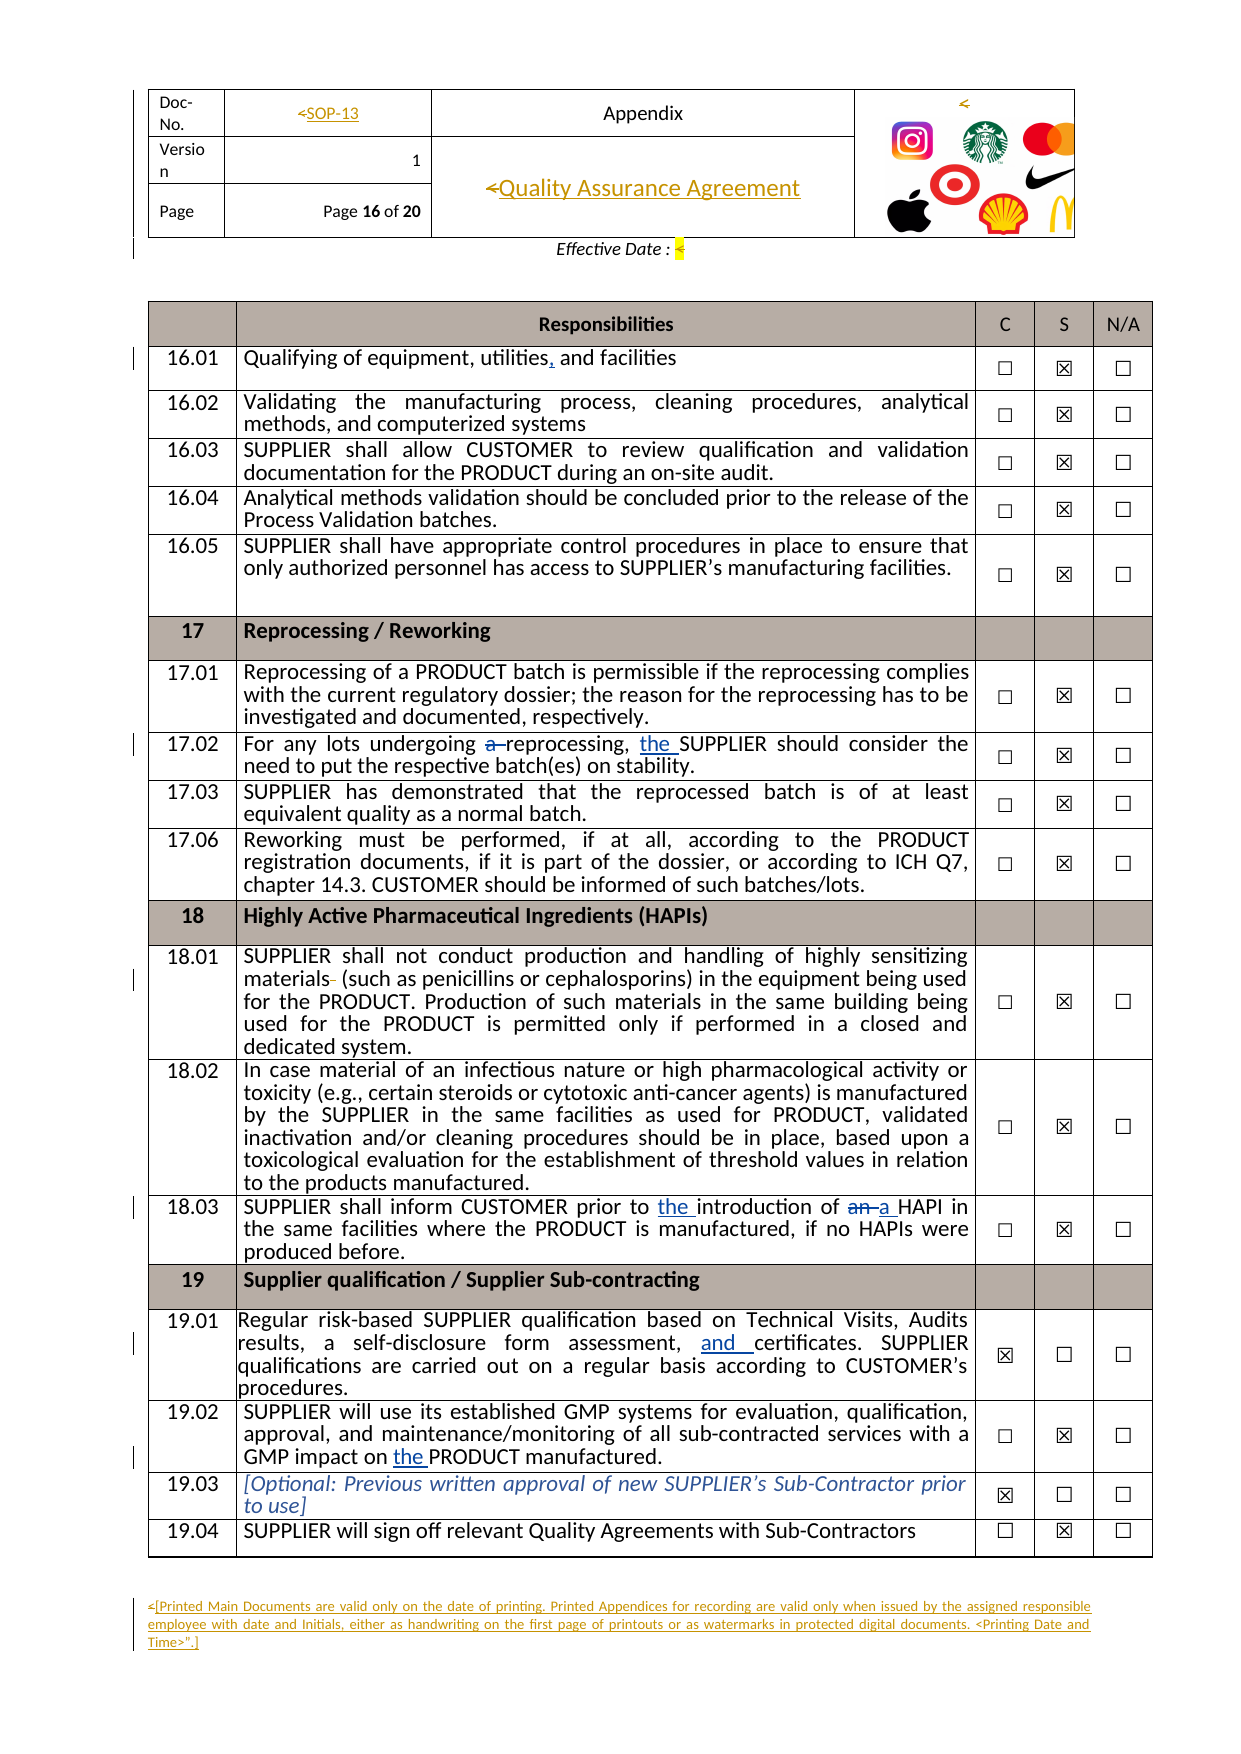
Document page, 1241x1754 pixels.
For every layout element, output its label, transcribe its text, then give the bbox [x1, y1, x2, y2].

table_cell 17.06 [149, 829, 236, 900]
table_header N/A [1094, 302, 1152, 346]
table_cell [1035, 661, 1093, 732]
table_cell [1035, 1060, 1093, 1195]
table_cell For any lots undergoing reprocessing, SUPPLIER should consider the need to put the respective batch(es) on stability. [237, 733, 975, 780]
table_cell [1094, 901, 1152, 945]
table_cell 18.01 [149, 946, 236, 1059]
picture [884, 117, 1075, 237]
table_cell [976, 1473, 1034, 1519]
table_cell SUPPLIER has demonstrated that the reprocessed batch is of at least equivalent quality as a normal batch. [237, 781, 975, 828]
table_cell SUPPLIER shall not conduct production and handling of highly sensitizing materials (such as penicillins or cephalosporins) in the equipment being used for the PRODUCT. Production of such materials in the same building being used for the PRODUCT is permitted only if performed in a closed and dedicated system. [237, 946, 975, 1059]
table_cell 19.04 [149, 1520, 236, 1556]
table_header S [1035, 302, 1093, 346]
table_cell 16.05 [149, 535, 236, 616]
table_cell [976, 617, 1034, 660]
table_cell [976, 1310, 1034, 1400]
table_cell 16.01 [149, 347, 236, 390]
table_cell [1035, 487, 1093, 534]
table_cell [1094, 1265, 1152, 1309]
table_cell Reprocessing of a PRODUCT batch is permissible if the reprocessing complies with the current regulatory dossier; the reason for the reprocessing has to be investigated and documented, respectively. [237, 661, 975, 732]
table_cell [1035, 1520, 1093, 1556]
table_cell [1035, 946, 1093, 1059]
table_cell SUPPLIER will use its established GMP systems for evaluation, qualification, approval, and maintenance/monitoring of all sub-contracted services with a GMP impact on PRODUCT manufactured. [237, 1401, 975, 1472]
table_cell Reprocessing / Reworking [237, 617, 975, 660]
table_cell Validating the manufacturing process, cleaning procedures, analytical methods, and computerized systems [237, 391, 975, 438]
table_cell Reworking must be performed, if at all, according to the PRODUCT registration documents, if it is part of the dossier, or according to ICH Q7, chapter 14.3. CUSTOMER should be informed of such batches/lots. [237, 829, 975, 900]
table_cell Regular risk-based SUPPLIER qualification based on Technical Visits, Audits results, a self-disclosure form assessment, certificates. SUPPLIER qualifications are carried out on a regular basis according to CUSTOMER’s procedures. [237, 1310, 975, 1400]
table_cell 18 [149, 901, 236, 945]
table_cell SUPPLIER shall inform CUSTOMER prior to introduction of HAPI in the same facilities where the PRODUCT is manufactured, if no HAPIs were produced before. [237, 1196, 975, 1264]
table_cell [1035, 901, 1093, 945]
table_cell In case material of an infectious nature or high pharmacological activity or toxicity (e.g., certain steroids or cytotoxic anti-cancer agents) is manufactured by the SUPPLIER in the same facilities as used for PRODUCT, validated inactivation and/or cleaning procedures should be in place, based upon a toxicological evaluation for the establishment of threshold values in relation to the products manufactured. [237, 1060, 975, 1195]
table_cell [1035, 535, 1093, 616]
table_cell [1035, 617, 1093, 660]
table_cell 19.01 [149, 1310, 236, 1400]
table_cell 18.03 [149, 1196, 236, 1264]
table_cell Analytical methods validation should be concluded prior to the release of the Process Validation batches. [237, 487, 975, 534]
table_cell [1035, 391, 1093, 438]
table_cell 17.03 [149, 781, 236, 828]
table_cell [1094, 617, 1152, 660]
table_cell Supplier qualification / Supplier Sub-contracting [237, 1265, 975, 1309]
table_cell 19 [149, 1265, 236, 1309]
table_cell SUPPLIER shall allow CUSTOMER to review qualification and validation documentation for the PRODUCT during an on-site audit. [237, 439, 975, 486]
table_cell [1035, 733, 1093, 780]
table_cell [1035, 1196, 1093, 1264]
table_cell 17 [149, 617, 236, 660]
table_cell 17.01 [149, 661, 236, 732]
table_cell SUPPLIER shall have appropriate control procedures in place to ensure that only authorized personnel has access to SUPPLIER’s manufacturing facilities. [237, 535, 975, 616]
table_cell 16.04 [149, 487, 236, 534]
table_cell Highly Active Pharmaceutical Ingredients (HAPIs) [237, 901, 975, 945]
table_cell 19.02 [149, 1401, 236, 1472]
table_cell [1035, 1265, 1093, 1309]
table_cell [1035, 1401, 1093, 1472]
table_cell 18.02 [149, 1060, 236, 1195]
table_cell [976, 1265, 1034, 1309]
table_cell Qualifying of equipment, utilities and facilities [237, 347, 975, 390]
table_cell SUPPLIER will sign off relevant Quality Agreements with Sub-Contractors [237, 1520, 975, 1556]
table_cell [1035, 439, 1093, 486]
table_cell 16.03 [149, 439, 236, 486]
table_cell [1035, 829, 1093, 900]
table_header [149, 302, 236, 346]
table_cell [976, 901, 1034, 945]
table_cell 17.02 [149, 733, 236, 780]
table_cell [Optional: Previous written approval of new SUPPLIER’s Sub-Contractor prior to use] [237, 1473, 975, 1519]
table_header Responsibilities [237, 302, 975, 346]
table_header C [976, 302, 1034, 346]
table_cell [1035, 781, 1093, 828]
table_cell [1035, 347, 1093, 390]
table_cell 16.02 [149, 391, 236, 438]
table_cell 19.03 [149, 1473, 236, 1519]
